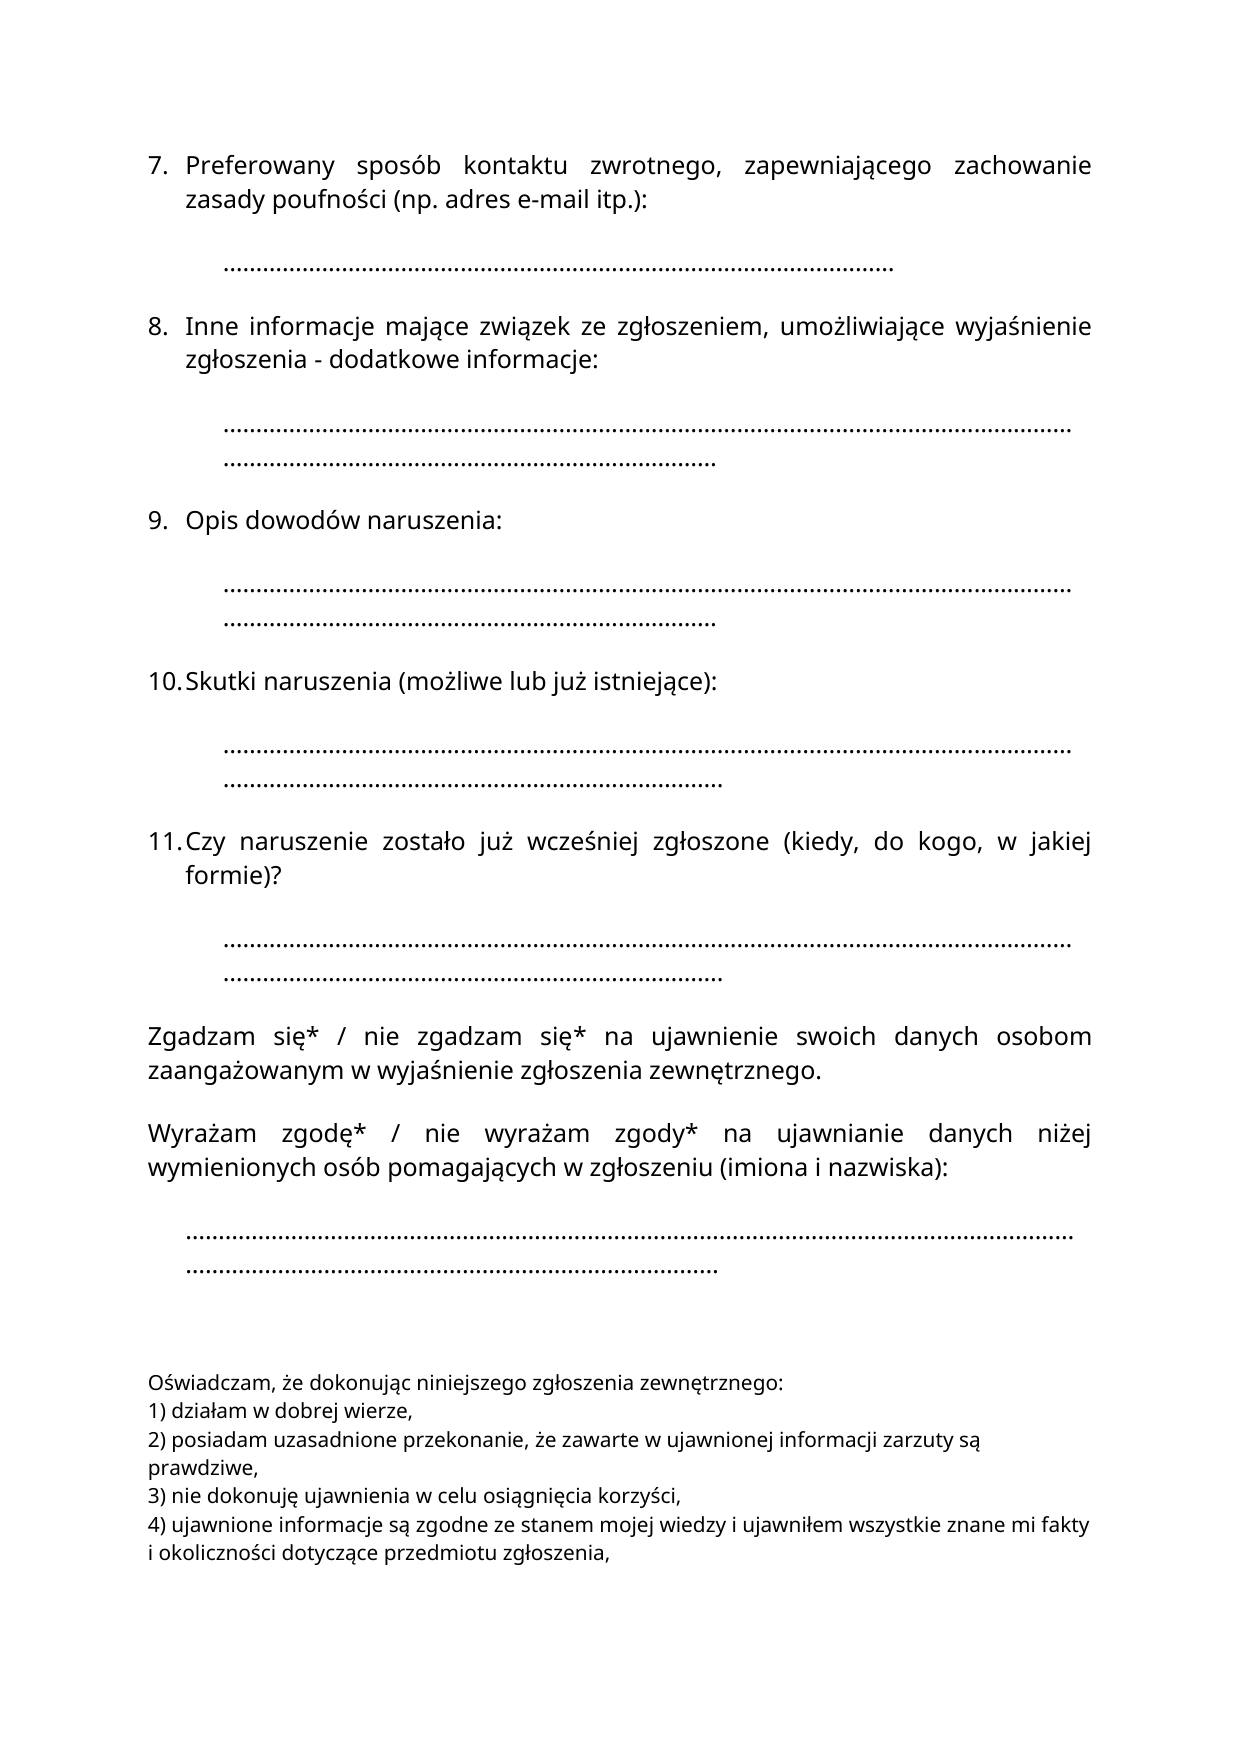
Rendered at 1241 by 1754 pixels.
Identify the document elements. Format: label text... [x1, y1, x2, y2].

text Wyrażam zgodę* / nie wyrażam zgody* na ujawnianie danych niżej wymienionych osób pomagających w zgłoszeniu (imiona i nazwiska): [148, 1116, 1093, 1184]
list Skutki naruszenia (możliwe lub już istniejące): [148, 663, 1093, 697]
text ……………………………………………………………………………………………………………………………………………………………………………………. [223, 921, 1093, 989]
text ……………………………………………………………………………………………………………………………………………………………………………………………… [185, 1213, 1093, 1281]
list Czy naruszenie zostało już wcześniej zgłoszone (kiedy, do kogo, w jakiej formie)? [148, 824, 1093, 892]
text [148, 1368, 1093, 1567]
text Zgadzam się* / nie zgadzam się* na ujawnienie swoich danych osobom zaangażowanym w wyjaśnienie zgłoszenia zewnętrznego. [148, 1018, 1093, 1086]
list Opis dowodów naruszenia: [148, 503, 1093, 537]
text …………………………………………………………………………………………………………………………………………………………………………………… [223, 566, 1093, 634]
text ……………………………………………………………………………………………………………………………………………………………………………………. [223, 726, 1093, 794]
text …………………………………………………………………………………………………………………………………………………………………………………… [223, 405, 1093, 473]
list Inne informacje mające związek ze zgłoszeniem, umożliwiające wyjaśnienie zgłoszenia - dodatkowe informacje: [148, 308, 1093, 376]
text ………………………………………………………………………………………… [223, 245, 1093, 279]
list Preferowany sposób kontaktu zwrotnego, zapewniającego zachowanie zasady poufności (np. adres e-mail itp.): [148, 148, 1093, 216]
